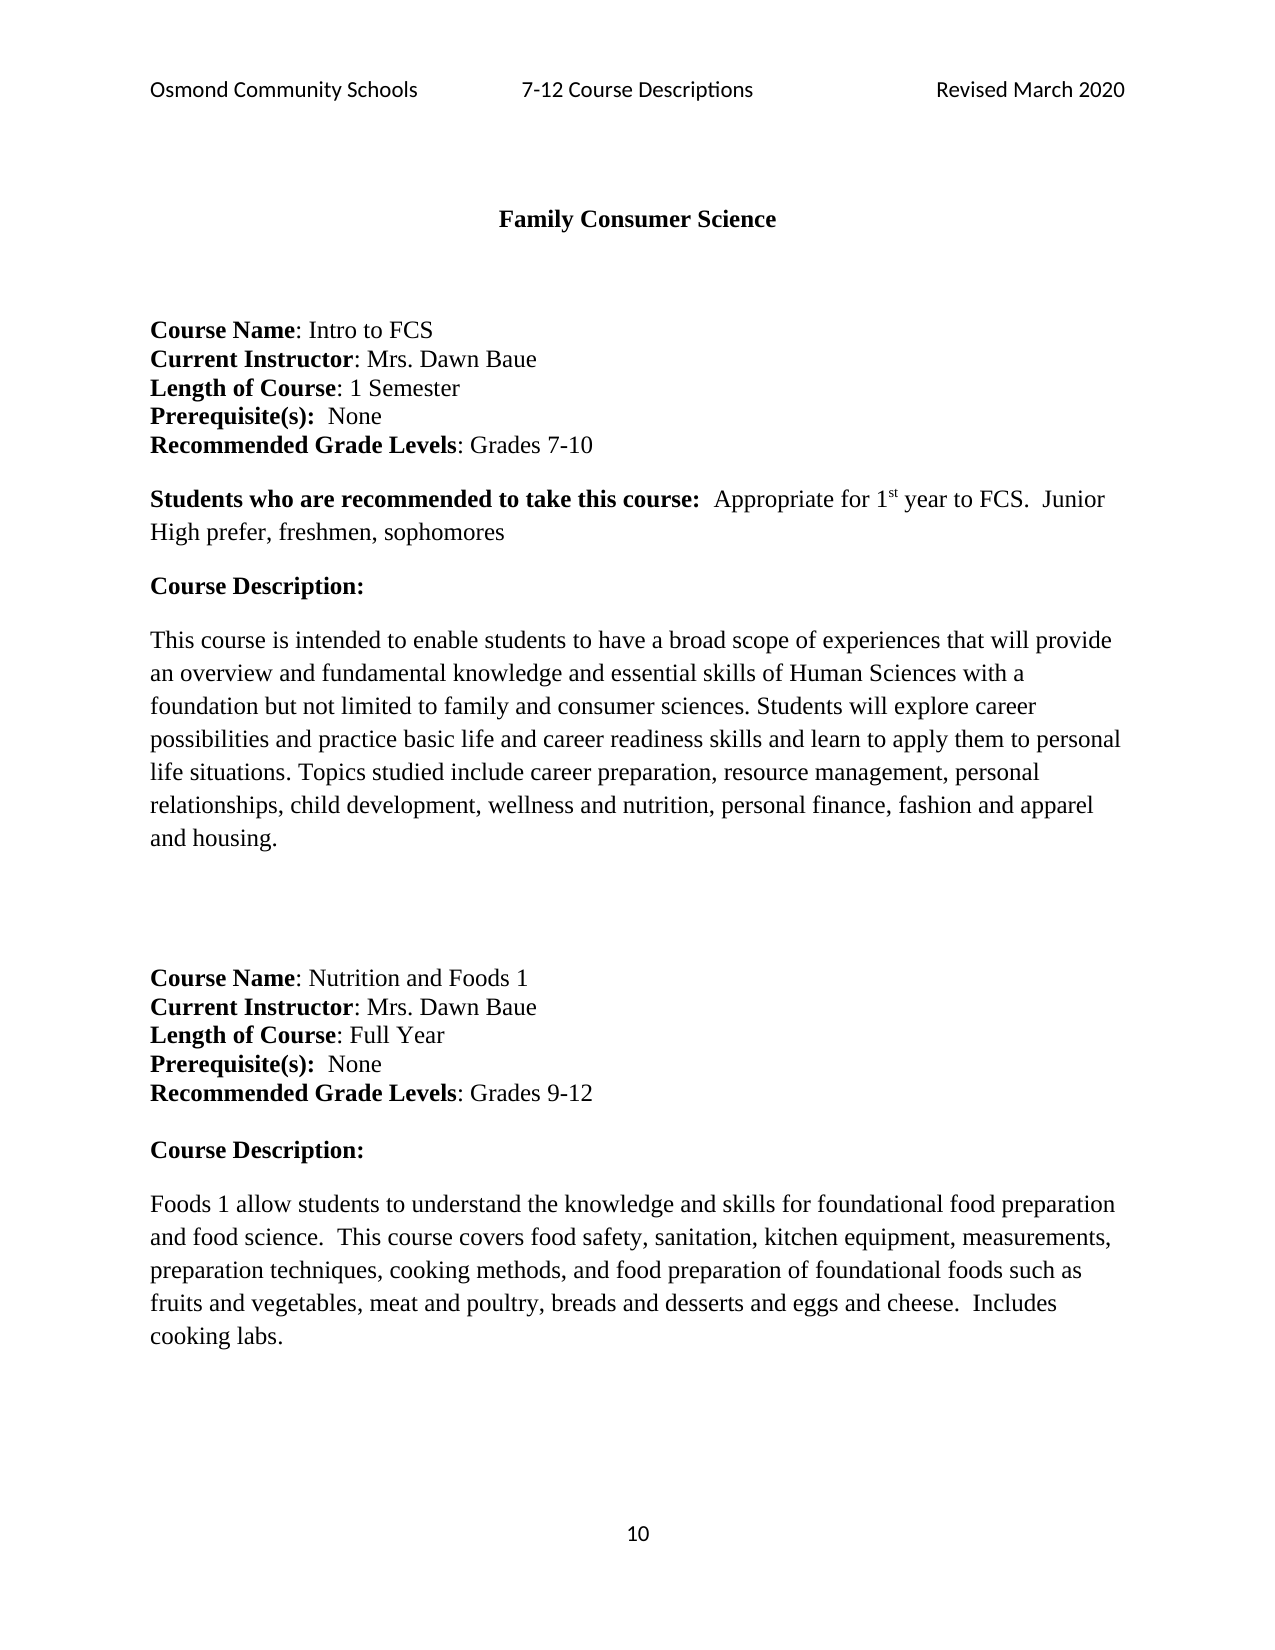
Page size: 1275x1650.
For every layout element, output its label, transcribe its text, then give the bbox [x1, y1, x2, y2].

text Course Description: [150, 571, 1125, 600]
text Course Description: [150, 1136, 1125, 1164]
text Recommended Grade Levels: Grades 9-12 [150, 1078, 1125, 1107]
text Prerequisite(s): None [150, 1049, 1125, 1078]
text Prerequisite(s): None [150, 401, 1125, 430]
text Foods 1 allow students to understand the knowledge and skills for foundational food preparation and food science. This course covers food safety, sanitation, kitchen equipment, measurements, preparation techniques, cooking methods, and food preparation of foundational foods such as fruits and vegetables, meat and poultry, breads and desserts and eggs and cheese. Includes cooking labs. [150, 1189, 1125, 1350]
text Recommended Grade Levels: Grades 7-10 [150, 430, 1125, 459]
text This course is intended to enable students to have a broad scope of experiences that will provide an overview and fundamental knowledge and essential skills of Human Sciences with a foundation but not limited to family and consumer sciences. Students will explore career possibilities and practice basic life and career readiness skills and learn to apply them to personal life situations. Topics studied include career preparation, resource management, personal relationships, child development, wellness and nutrition, personal finance, fashion and apparel and housing. [150, 625, 1125, 852]
text Current Instructor: Mrs. Dawn Baue [150, 344, 1125, 373]
text Current Instructor: Mrs. Dawn Baue [150, 992, 1125, 1021]
text Course Name: Nutrition and Foods 1 [150, 963, 1125, 992]
text Length of Course: Full Year [150, 1021, 1125, 1049]
text Course Name: Intro to FCS [150, 315, 1125, 344]
text Length of Course: 1 Semester [150, 373, 1125, 401]
text Family Consumer Science [150, 204, 1125, 233]
text Students who are recommended to take this course: Appropriate for 1st year to FCS. Junior High prefer, freshmen, sophomores [150, 484, 1125, 546]
